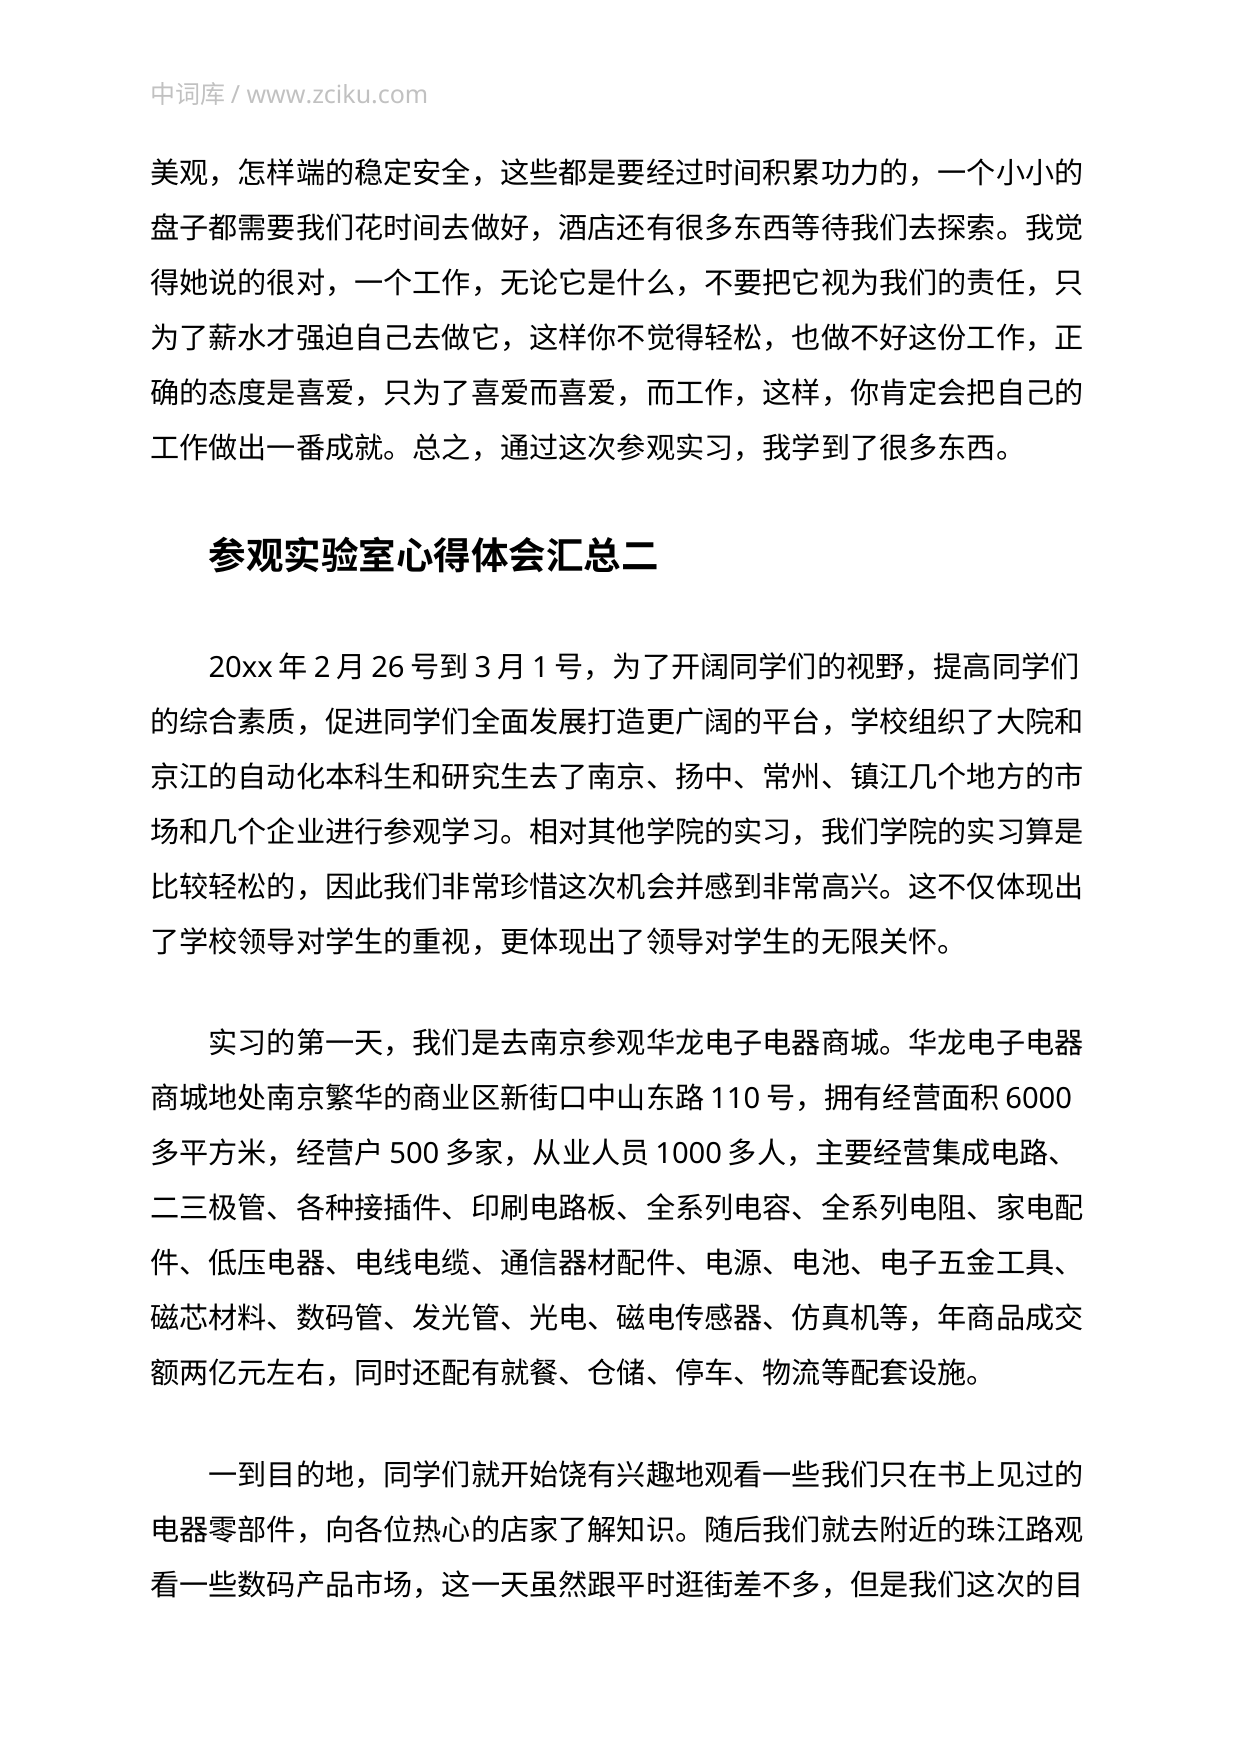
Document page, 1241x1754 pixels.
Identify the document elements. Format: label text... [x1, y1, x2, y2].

text 实习的第一天，我们是去南京参观华龙电子电器商城。华龙电子电器商城地处南京繁华的商业区新街口中山东路110号，拥有经营面积6000多平方米，经营户500多家，从业人员1000多人，主要经营集成电路、二三极管、各种接插件、印刷电路板、全系列电容、全系列电阻、家电配件、低压电器、电线电缆、通信器材配件、电源、电池、电子五金工具、磁芯材料、数码管、发光管、光电、磁电传感器、仿真机等，年商品成交额两亿元左右，同时还配有就餐、仓储、停车、物流等配套设施。 [150, 1020, 1090, 1392]
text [150, 150, 1090, 467]
text 20xx年2月26号到3月1号，为了开阔同学们的视野，提高同学们的综合素质，促进同学们全面发展打造更广阔的平台，学校组织了大院和京江的自动化本科生和研究生去了南京、扬中、常州、镇江几个地方的市场和几个企业进行参观学习。相对其他学院的实习，我们学院的实习算是比较轻松的，因此我们非常珍惜这次机会并感到非常高兴。这不仅体现出了学校领导对学生的重视，更体现出了领导对学生的无限关怀。 [150, 644, 1090, 961]
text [150, 1451, 1090, 1603]
text 参观实验室心得体会汇总二 [150, 526, 1090, 581]
